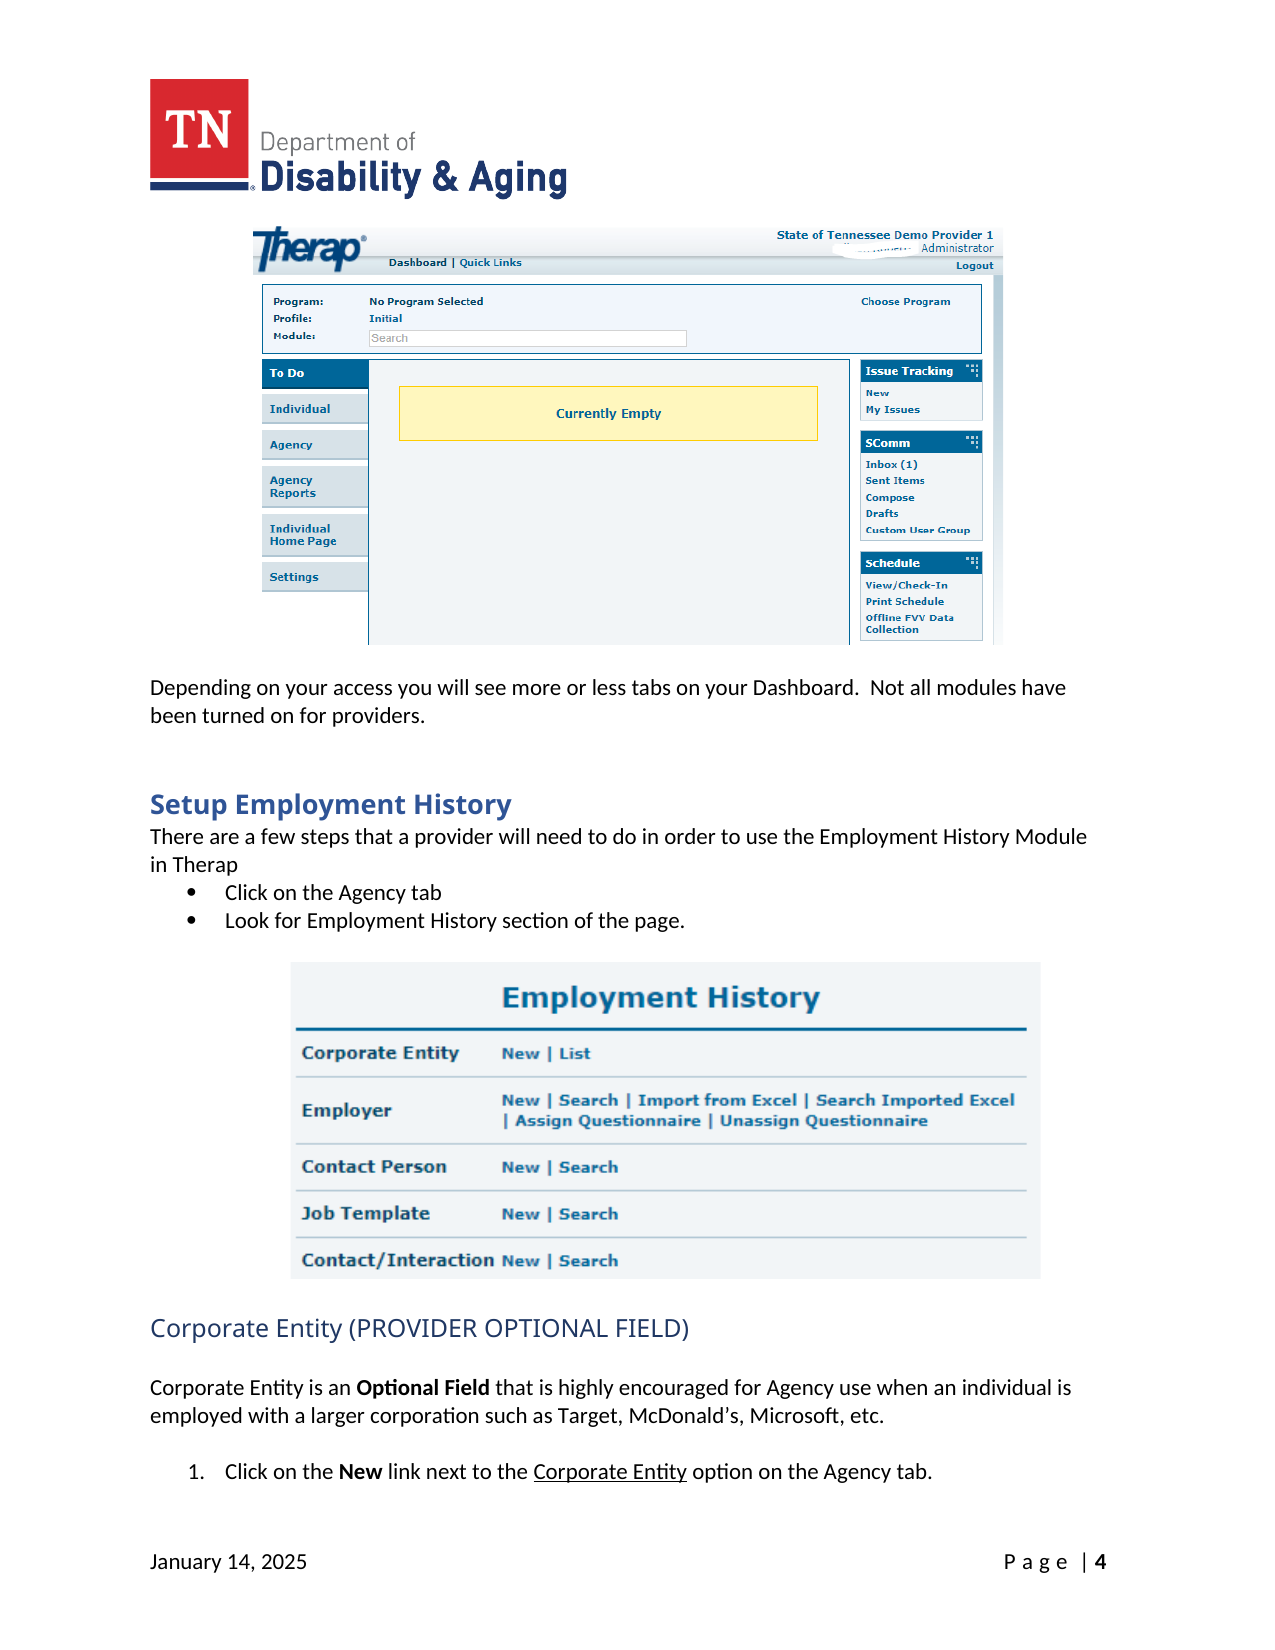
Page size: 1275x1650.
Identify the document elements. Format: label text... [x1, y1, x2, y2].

picture [370, 361, 848, 645]
subtitle Corporate Entity (PROVIDER OPTIONAL FIELD) [150, 1311, 1106, 1345]
list Click on the New link next to the Corporate Entity option on the Agency tab. [187, 1457, 1106, 1485]
list Click on the Agency tab [187, 878, 1106, 906]
text Corporate Entity is an Optional Field that is highly encouraged for Agency use when an individual is employed with a larger corporation such as Target, McDonald’s, Microsoft, etc. [150, 1373, 1106, 1429]
text There are a few steps that a provider will need to do in order to use the Employment History Module in Therap [150, 822, 1106, 878]
picture [290, 962, 1041, 1279]
picture [253, 225, 1004, 645]
list Look for Employment History section of the page. [187, 906, 1106, 934]
picture [150, 79, 569, 202]
text Depending on your access you will see more or less tabs on your Dashboard. Not all modules have been turned on for providers. [150, 673, 1106, 729]
subtitle Setup Employment History [150, 785, 1106, 822]
